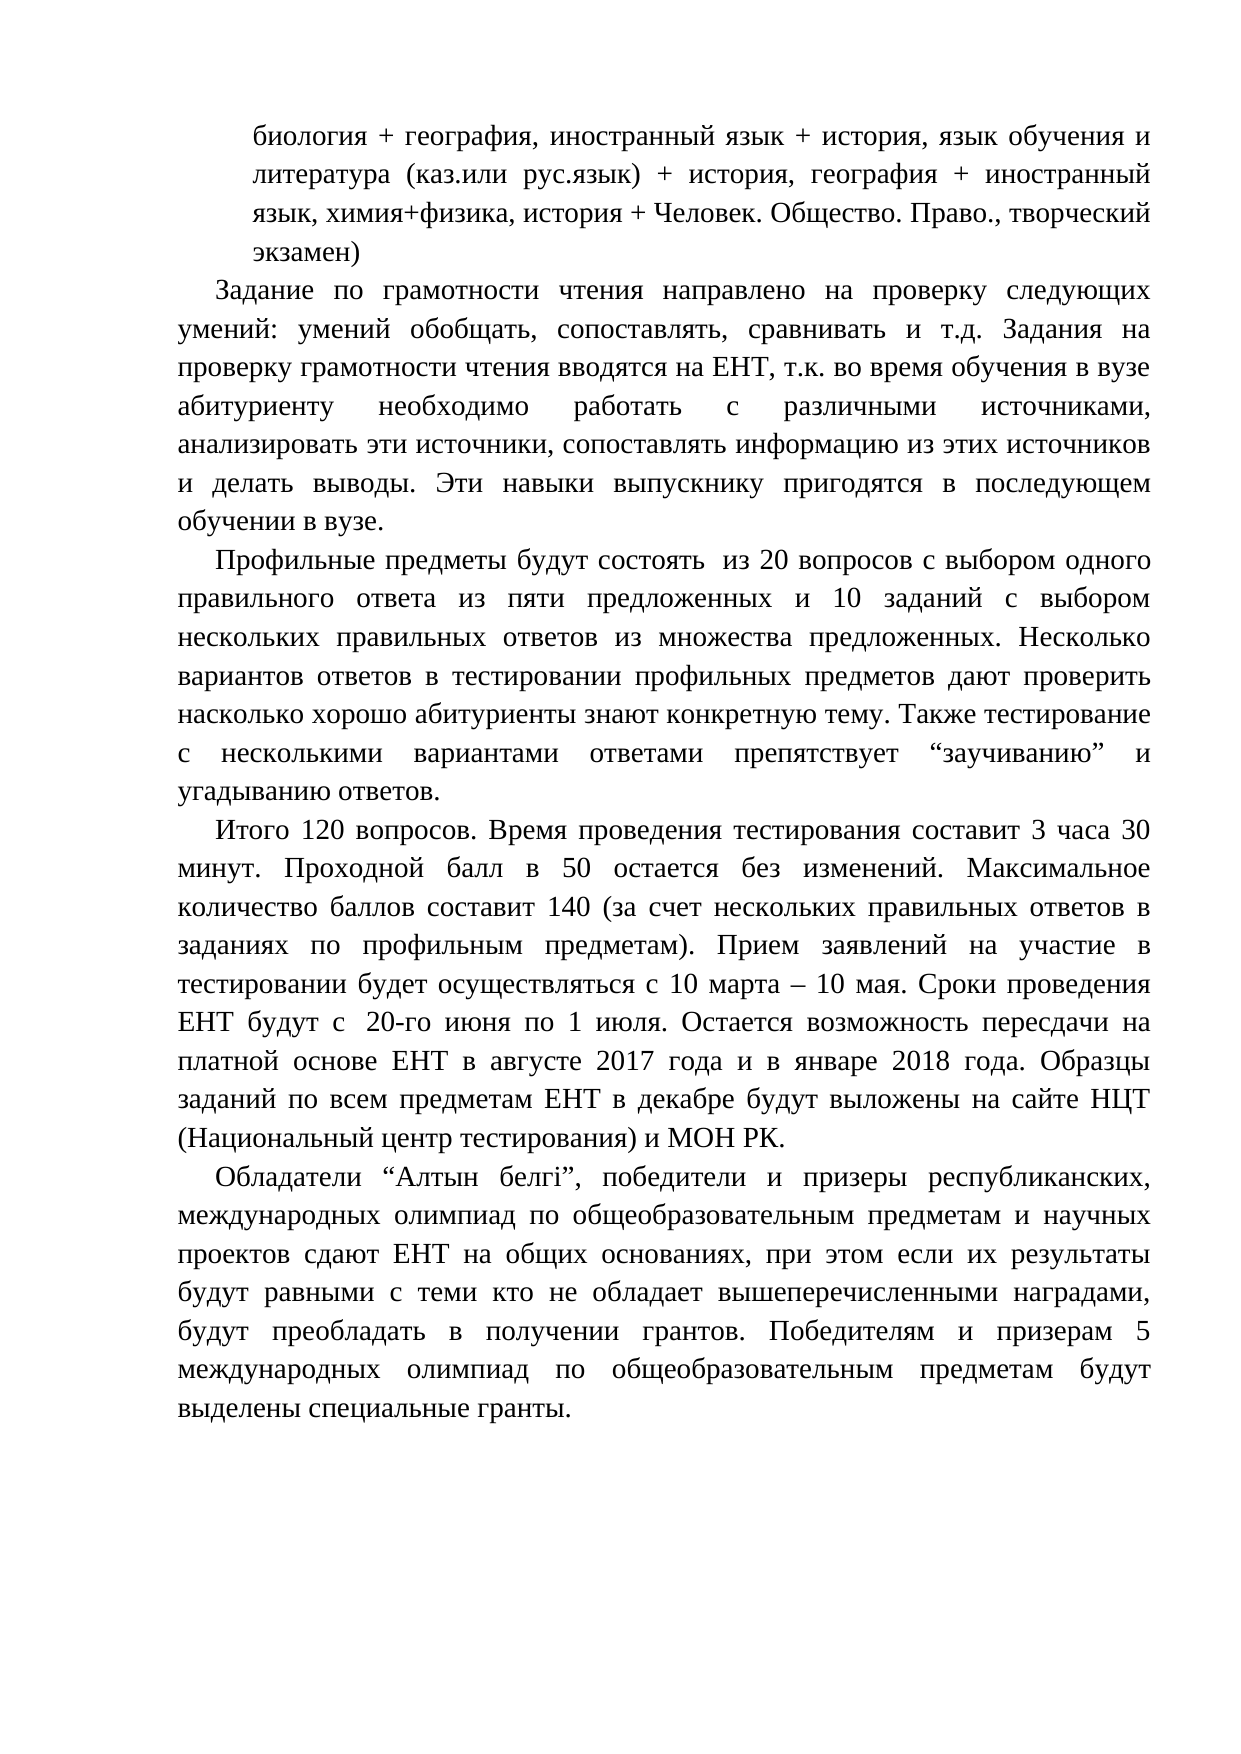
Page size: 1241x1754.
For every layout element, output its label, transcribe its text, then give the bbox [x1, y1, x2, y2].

text Итого 120 вопросов. Время проведения тестирования составит 3 часа 30 минут. Проходной балл в 50 остается без изменений. Максимальное количество баллов составит 140 (за счет нескольких правильных ответов в заданиях по профильным предметам). Прием заявлений на участие в тестировании будет осуществляться с 10 марта – 10 мая. Сроки проведения ЕНТ будут с 20-го июня по 1 июля. Остается возможность пересдачи на платной основе ЕНТ в августе 2017 года и в январе 2018 года. Образцы заданий по всем предметам ЕНТ в декабре будут выложены на сайте НЦТ (Национальный центр тестирования) и МОН РК. [177, 812, 1152, 1154]
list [215, 118, 1152, 267]
text Задание по грамотности чтения направлено на проверку следующих умений: умений обобщать, сопоставлять, сравнивать и т.д. Задания на проверку грамотности чтения вводятся на ЕНТ, т.к. во время обучения в вузе абитуриенту необходимо работать с различными источниками, анализировать эти источники, сопоставлять информацию из этих источников и делать выводы. Эти навыки выпускнику пригодятся в последующем обучении в вузе. [177, 272, 1152, 537]
text Обладатели “Алтын белгі”, победители и призеры республиканских, международных олимпиад по общеобразовательным предметам и научных проектов сдают ЕНТ на общих основаниях, при этом если их результаты будут равными с теми кто не обладает вышеперечисленными наградами, будут преобладать в получении грантов. Победителям и призерам 5 международных олимпиад по общеобразовательным предметам будут выделены специальные гранты. [177, 1159, 1152, 1423]
text Профильные предметы будут состоять из 20 вопросов с выбором одного правильного ответа из пяти предложенных и 10 заданий с выбором нескольких правильных ответов из множества предложенных. Несколько вариантов ответов в тестировании профильных предметов дают проверить насколько хорошо абитуриенты знают конкретную тему. Также тестирование с несколькими вариантами ответами препятствует “заучиванию” и угадыванию ответов. [177, 542, 1152, 807]
